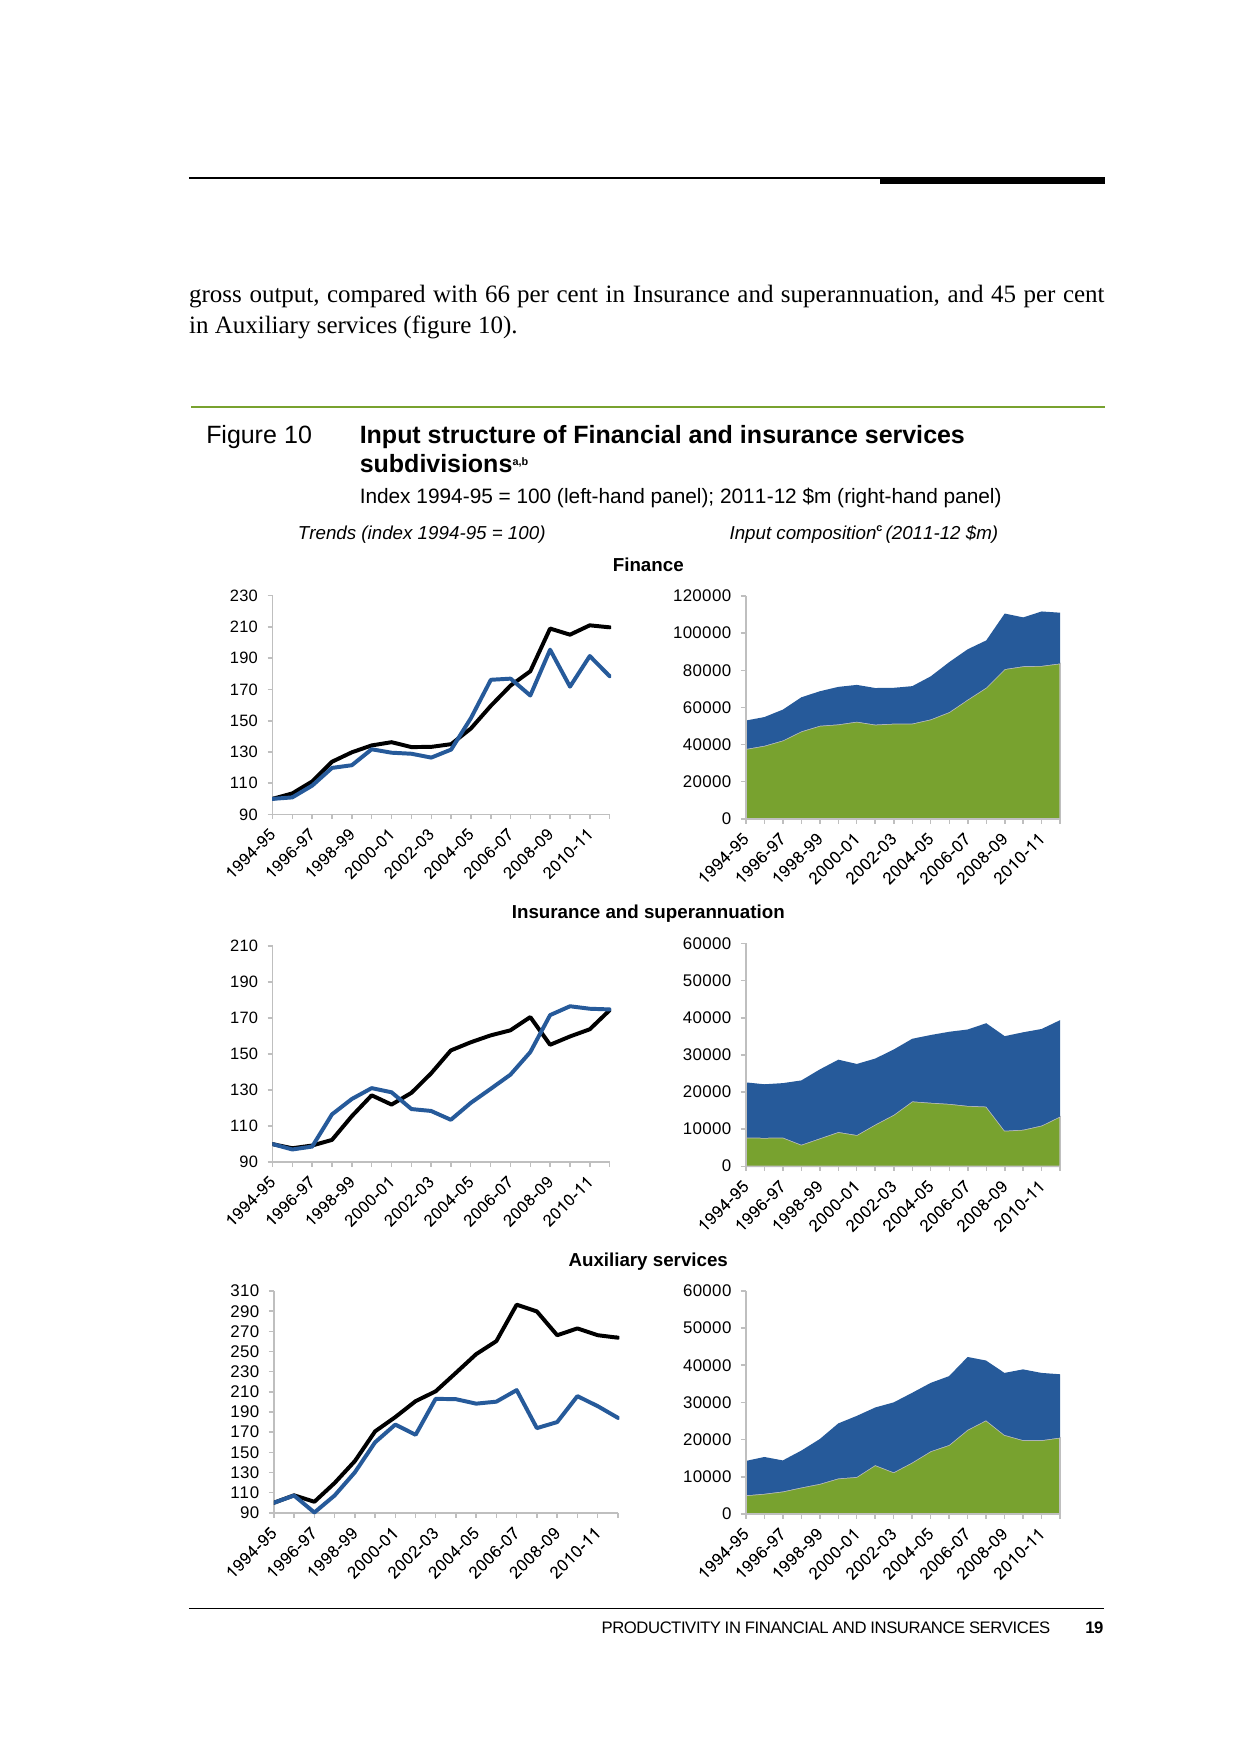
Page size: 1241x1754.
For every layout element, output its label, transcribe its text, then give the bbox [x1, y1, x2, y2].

table_header Figure 10 Input structure of Financial and insurance services subdivisionsa,b Index 1994-95 = 100 (left-hand panel); 2011-12 $m (right-hand panel) [191, 408, 1105, 516]
table_cell [191, 516, 1105, 1589]
